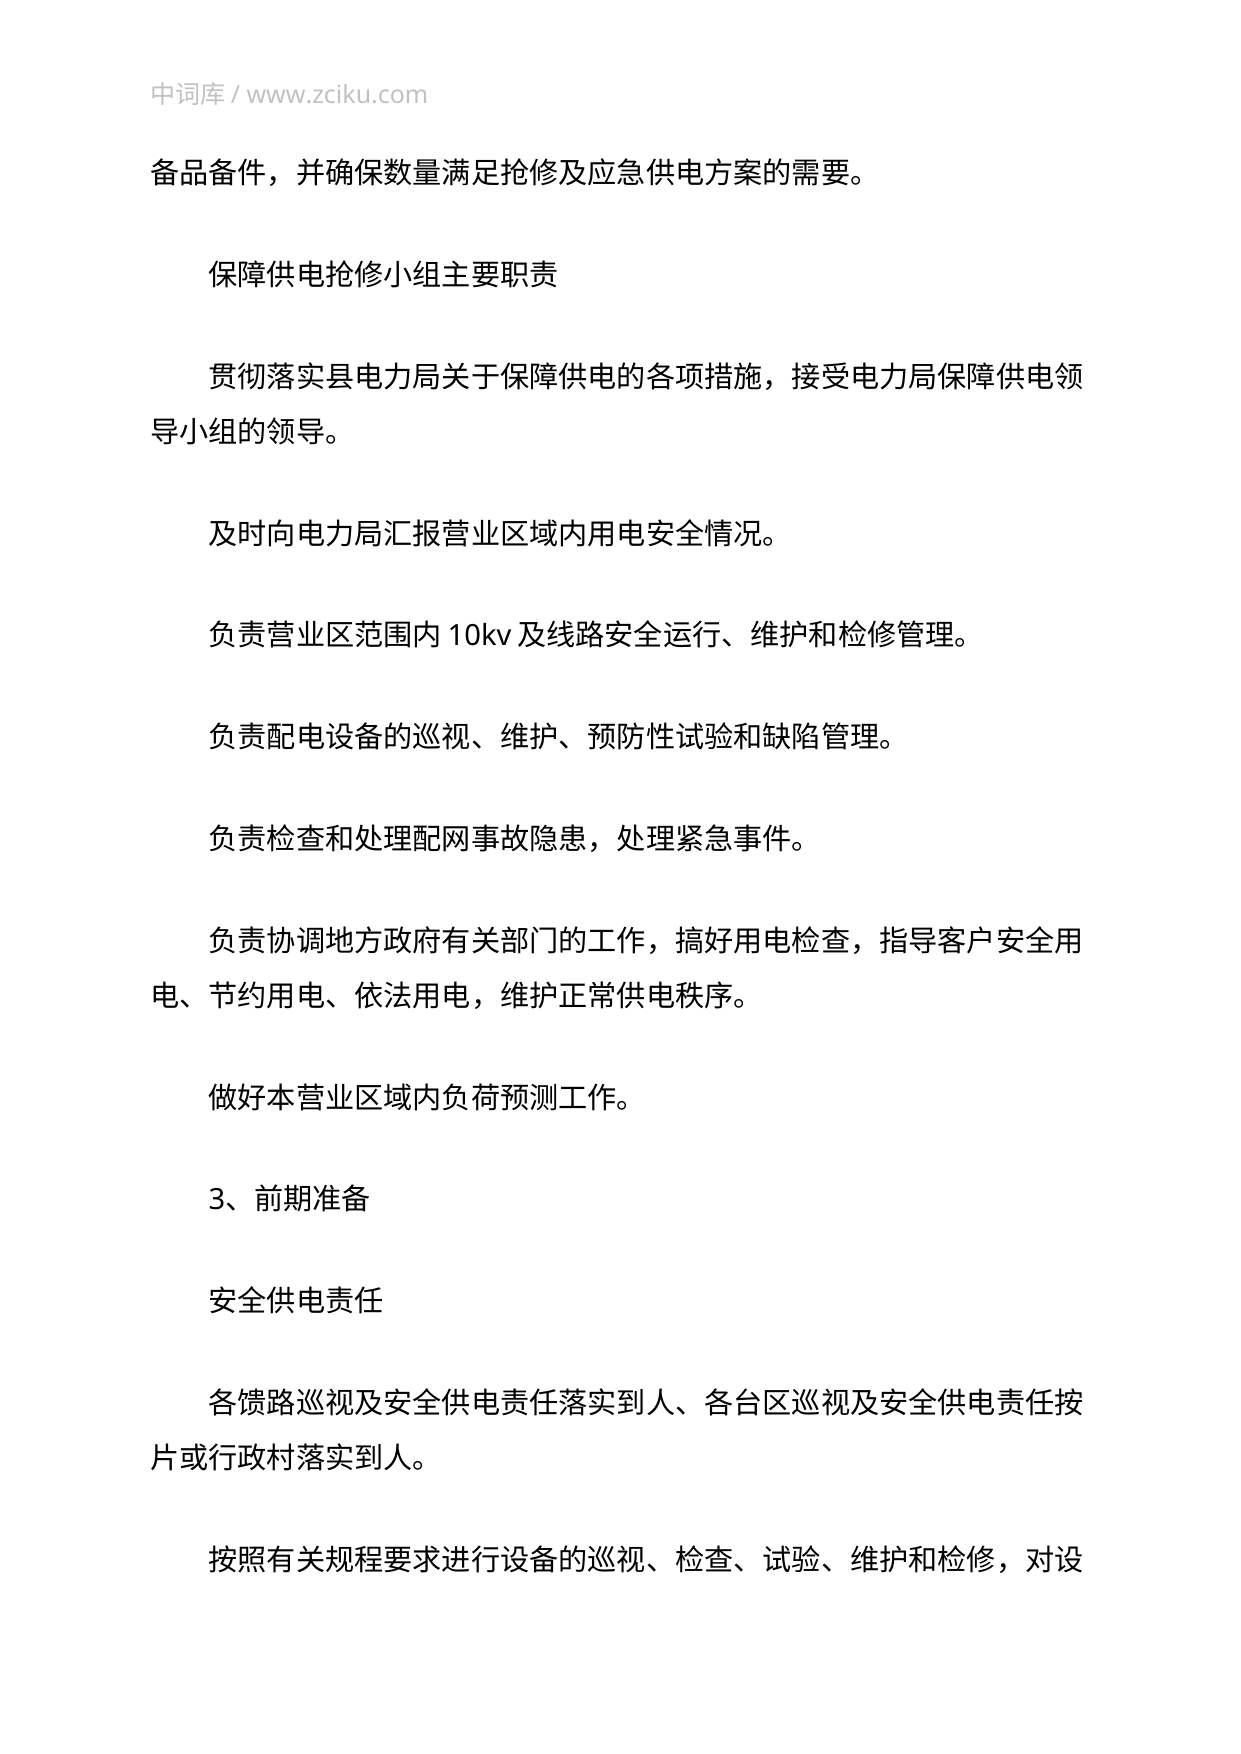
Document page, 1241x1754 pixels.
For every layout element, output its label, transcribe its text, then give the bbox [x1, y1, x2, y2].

text 各馈路巡视及安全供电责任落实到人、各台区巡视及安全供电责任按片或行政村落实到人。 [150, 1380, 1090, 1477]
text 做好本营业区域内负荷预测工作。 [150, 1074, 1090, 1116]
text 及时向电力局汇报营业区域内用电安全情况。 [150, 510, 1090, 552]
text 负责检查和处理配网事故隐患，处理紧急事件。 [150, 816, 1090, 858]
text 负责协调地方政府有关部门的工作，搞好用电检查，指导客户安全用电、节约用电、依法用电，维护正常供电秩序。 [150, 917, 1090, 1015]
text 3、前期准备 [150, 1176, 1090, 1218]
text 负责营业区范围内10kv及线路安全运行、维护和检修管理。 [150, 612, 1090, 654]
text 保障供电抢修小组主要职责 [150, 252, 1090, 294]
text 负责配电设备的巡视、维护、预防性试验和缺陷管理。 [150, 714, 1090, 756]
text 贯彻落实县电力局关于保障供电的各项措施，接受电力局保障供电领导小组的领导。 [150, 353, 1090, 451]
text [150, 150, 1090, 192]
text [150, 1536, 1090, 1579]
text 安全供电责任 [150, 1278, 1090, 1320]
